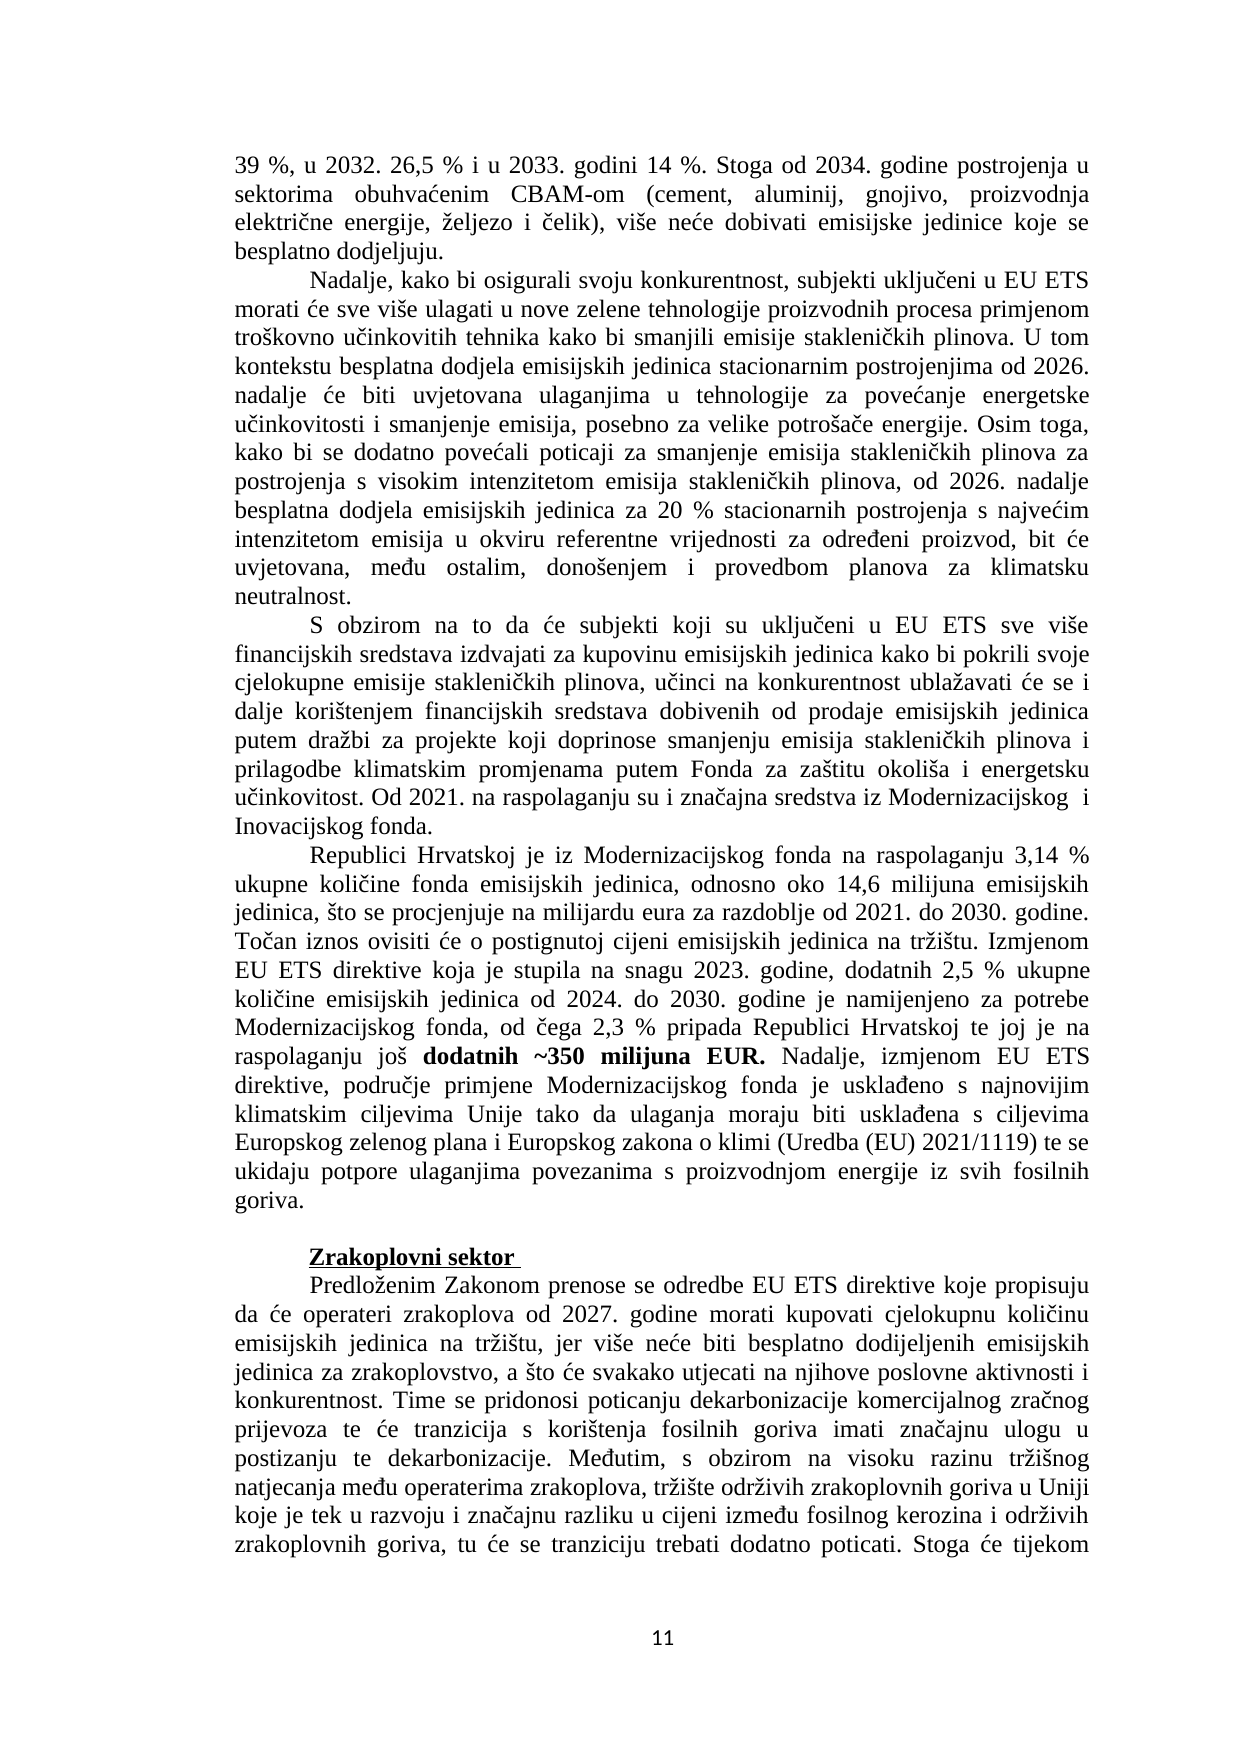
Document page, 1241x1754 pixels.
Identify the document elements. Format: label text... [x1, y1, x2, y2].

text Republici Hrvatskoj je iz Modernizacijskog fonda na raspolaganju 3,14 % ukupne količine fonda emisijskih jedinica, odnosno oko 14,6 milijuna emisijskih jedinica, što se procjenjuje na milijardu eura za razdoblje od 2021. do 2030. godine. Točan iznos ovisiti će o postignutoj cijeni emisijskih jedinica na tržištu. Izmjenom EU ETS direktive koja je stupila na snagu 2023. godine, dodatnih 2,5 % ukupne količine emisijskih jedinica od 2024. do 2030. godine je namijenjeno za potrebe Modernizacijskog fonda, od čega 2,3 % pripada Republici Hrvatskoj te joj je na raspolaganju još dodatnih ~350 milijuna EUR. Nadalje, izmjenom EU ETS direktive, područje primjene Modernizacijskog fonda je usklađeno s najnovijim klimatskim ciljevima Unije tako da ulaganja moraju biti usklađena s ciljevima Europskog zelenog plana i Europskog zakona o klimi (Uredba (EU) 2021/1119) te se ukidaju potpore ulaganjima povezanima s proizvodnjom energije iz svih fosilnih goriva. [234, 840, 1090, 1214]
text Nadalje, kako bi osigurali svoju konkurentnost, subjekti uključeni u EU ETS morati će sve više ulagati u nove zelene tehnologije proizvodnih procesa primjenom troškovno učinkovitih tehnika kako bi smanjili emisije stakleničkih plinova. U tom kontekstu besplatna dodjela emisijskih jedinica stacionarnim postrojenjima od 2026. nadalje će biti uvjetovana ulaganjima u tehnologije za povećanje energetske učinkovitosti i smanjenje emisija, posebno za velike potrošače energije. Osim toga, kako bi se dodatno povećali poticaji za smanjenje emisija stakleničkih plinova za postrojenja s visokim intenzitetom emisija stakleničkih plinova, od 2026. nadalje besplatna dodjela emisijskih jedinica za 20 % stacionarnih postrojenja s najvećim intenzitetom emisija u okviru referentne vrijednosti za određeni proizvod, bit će uvjetovana, među ostalim, donošenjem i provedbom planova za klimatsku neutralnost. [234, 265, 1090, 610]
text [234, 1271, 1090, 1558]
text Zrakoplovni sektor [234, 1242, 1090, 1271]
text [234, 150, 1090, 265]
text S obzirom na to da će subjekti koji su uključeni u EU ETS sve više financijskih sredstava izdvajati za kupovinu emisijskih jedinica kako bi pokrili svoje cjelokupne emisije stakleničkih plinova, učinci na konkurentnost ublažavati će se i dalje korištenjem financijskih sredstava dobivenih od prodaje emisijskih jedinica putem dražbi za projekte koji doprinose smanjenju emisija stakleničkih plinova i prilagodbe klimatskim promjenama putem Fonda za zaštitu okoliša i energetsku učinkovitost. Od 2021. na raspolaganju su i značajna sredstva iz Modernizacijskog i Inovacijskog fonda. [234, 610, 1090, 840]
